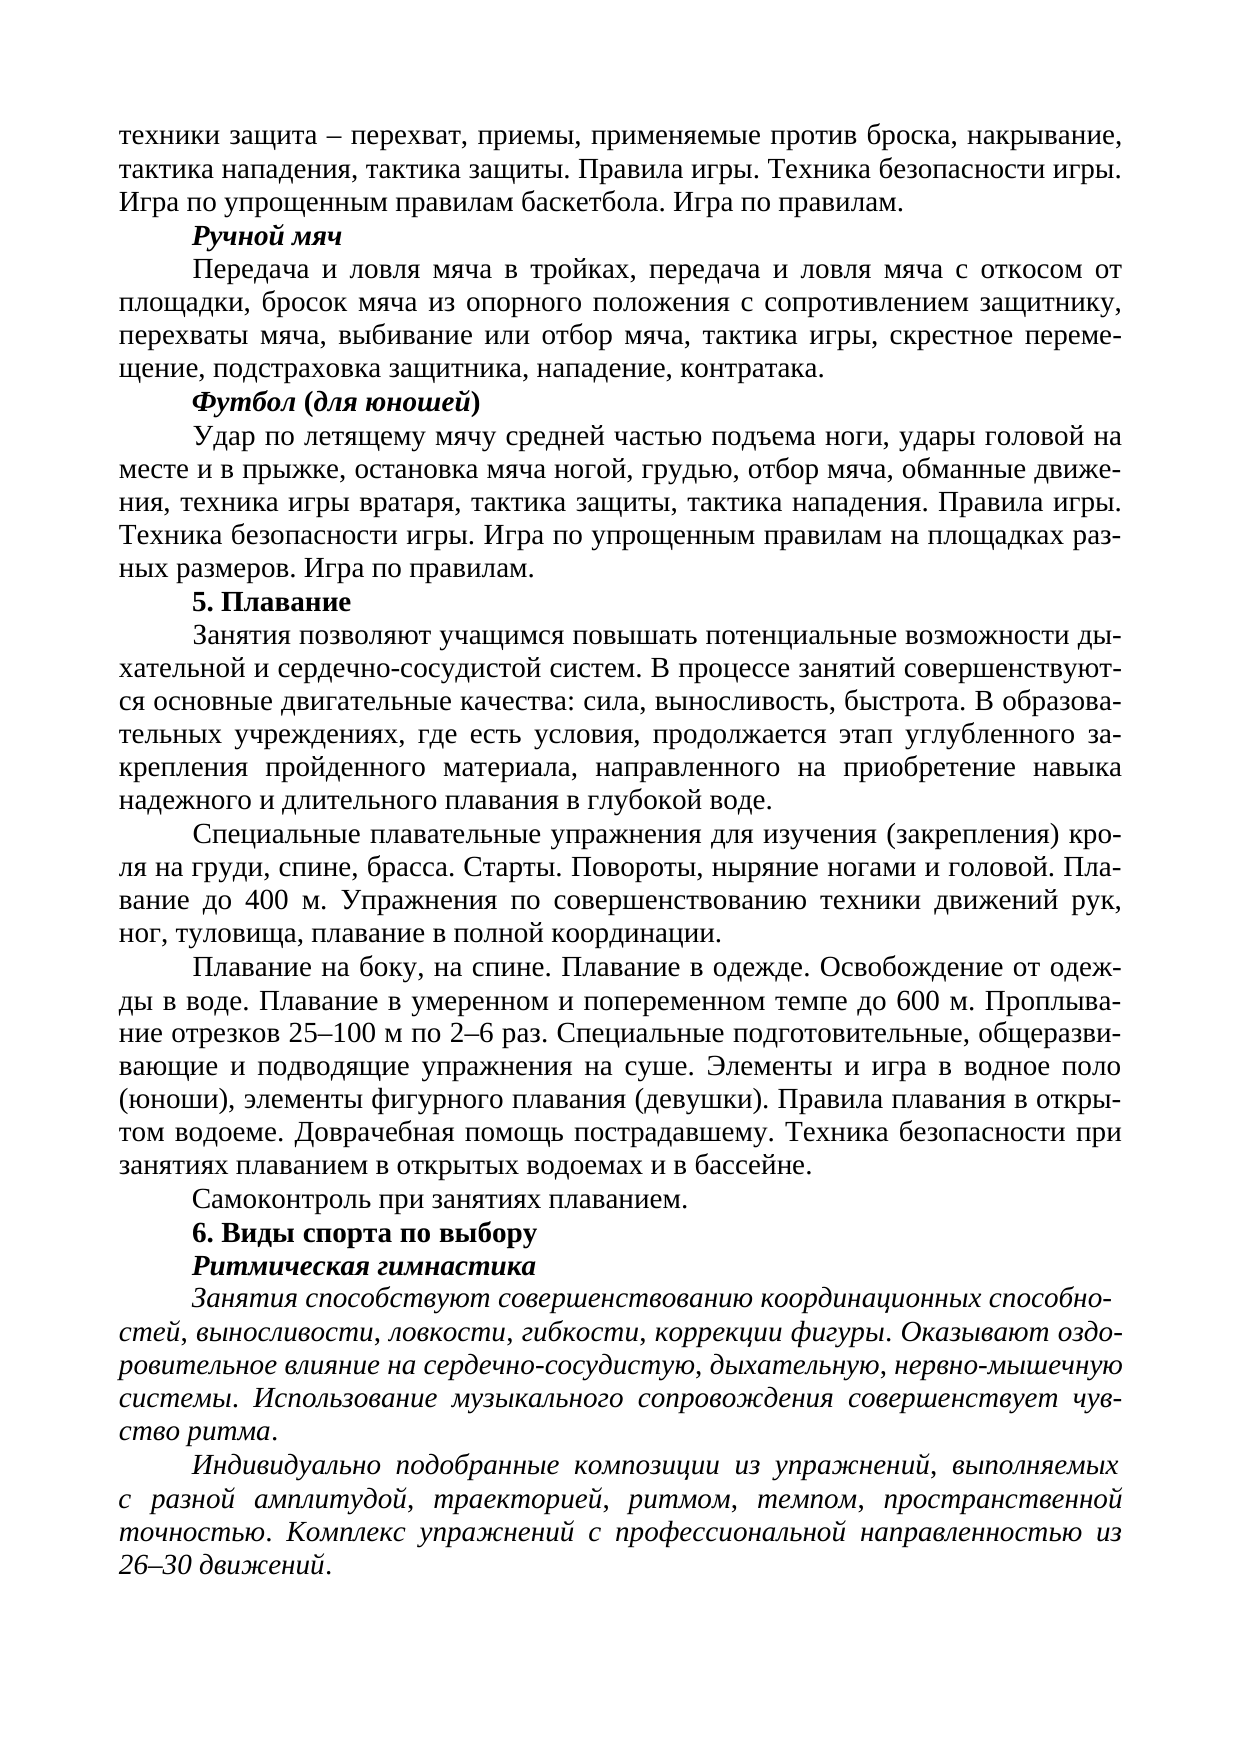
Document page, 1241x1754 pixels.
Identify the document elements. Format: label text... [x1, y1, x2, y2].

list разной амплитудой, траекторией, ритмом, темпом, пространственной точностью. Комплекс упражнений с профессиональной направленностью из 26–30 движений. [118, 1482, 1123, 1581]
text Передача и ловля мяча в тройках, передача и ловля мяча с откосом от площадки, бросок мяча из опорного положения с сопротивлением защитнику, перехваты мяча, выбивание или отбор мяча, тактика игры, скрестное переме-щение, подстраховка защитника, нападение, контратака. [119, 252, 1123, 384]
text техники защита – перехват, приемы, применяемые против броска, накрывание, тактика нападения, тактика защиты. Правила игры. Техника безопасности игры. Игра по упрощенным правилам баскетбола. Игра по правилам. [119, 118, 1123, 217]
list Виды спорта по выбору Ритмическая гимнастика [192, 1217, 537, 1281]
text Самоконтроль при занятиях плаванием. [192, 1181, 1123, 1215]
text Специальные плавательные упражнения для изучения (закрепления) кро-ля на груди, спине, брасса. Старты. Повороты, ныряние ногами и головой. Пла-вание до 400 м. Упражнения по совершенствованию техники движений рук, ног, туловища, плавание в полной координации. [119, 817, 1123, 949]
text Плавание на боку, на спине. Плавание в одежде. Освобождение от одеж-ды в воде. Плавание в умеренном и попеременном темпе до 600 м. Проплыва-ние отрезков 25–100 м по 2–6 раз. Специальные подготовительные, общеразви-вающие и подводящие упражнения на суше. Элементы и игра в водное поло (юноши), элементы фигурного плавания (девушки). Правила плавания в откры-том водоеме. Доврачебная помощь пострадавшему. Техника безопасности при занятиях плаванием в открытых водоемах и в бассейне. [119, 951, 1123, 1181]
list Плавание [192, 584, 1123, 617]
text Занятия позволяют учащимся повышать потенциальные возможности ды-хательной и сердечно-сосудистой систем. В процессе занятий совершенствуют-ся основные двигательные качества: сила, выносливость, быстрота. В образова-тельных учреждениях, где есть условия, продолжается этап углубленного за-крепления пройденного материала, направленного на приобретение навыка надежного и длительного плавания в глубокой воде. [119, 618, 1123, 816]
text Занятия способствуют совершенствованию координационных способно- [192, 1282, 1123, 1314]
text стей, выносливости, ловкости, гибкости, коррекции фигуры. Оказывают оздо-ровительное влияние на сердечно-сосудистую, дыхательную, нервно-мышечную системы. Использование музыкального сопровождения совершенствует чув-ство ритма. [119, 1315, 1123, 1447]
text Футбол (для юношей) [192, 384, 1123, 418]
text Удар по летящему мячу средней частью подъема ноги, удары головой на месте и в прыжке, остановка мяча ногой, грудью, отбор мяча, обманные движе-ния, техника игры вратаря, тактика защиты, тактика нападения. Правила игры. Техника безопасности игры. Игра по упрощенным правилам на площадках раз-ных размеров. Игра по правилам. [119, 419, 1123, 583]
text Индивидуально подобранные композиции из упражнений, выполняемых [192, 1447, 1123, 1481]
text Ручной мяч [192, 218, 1123, 251]
